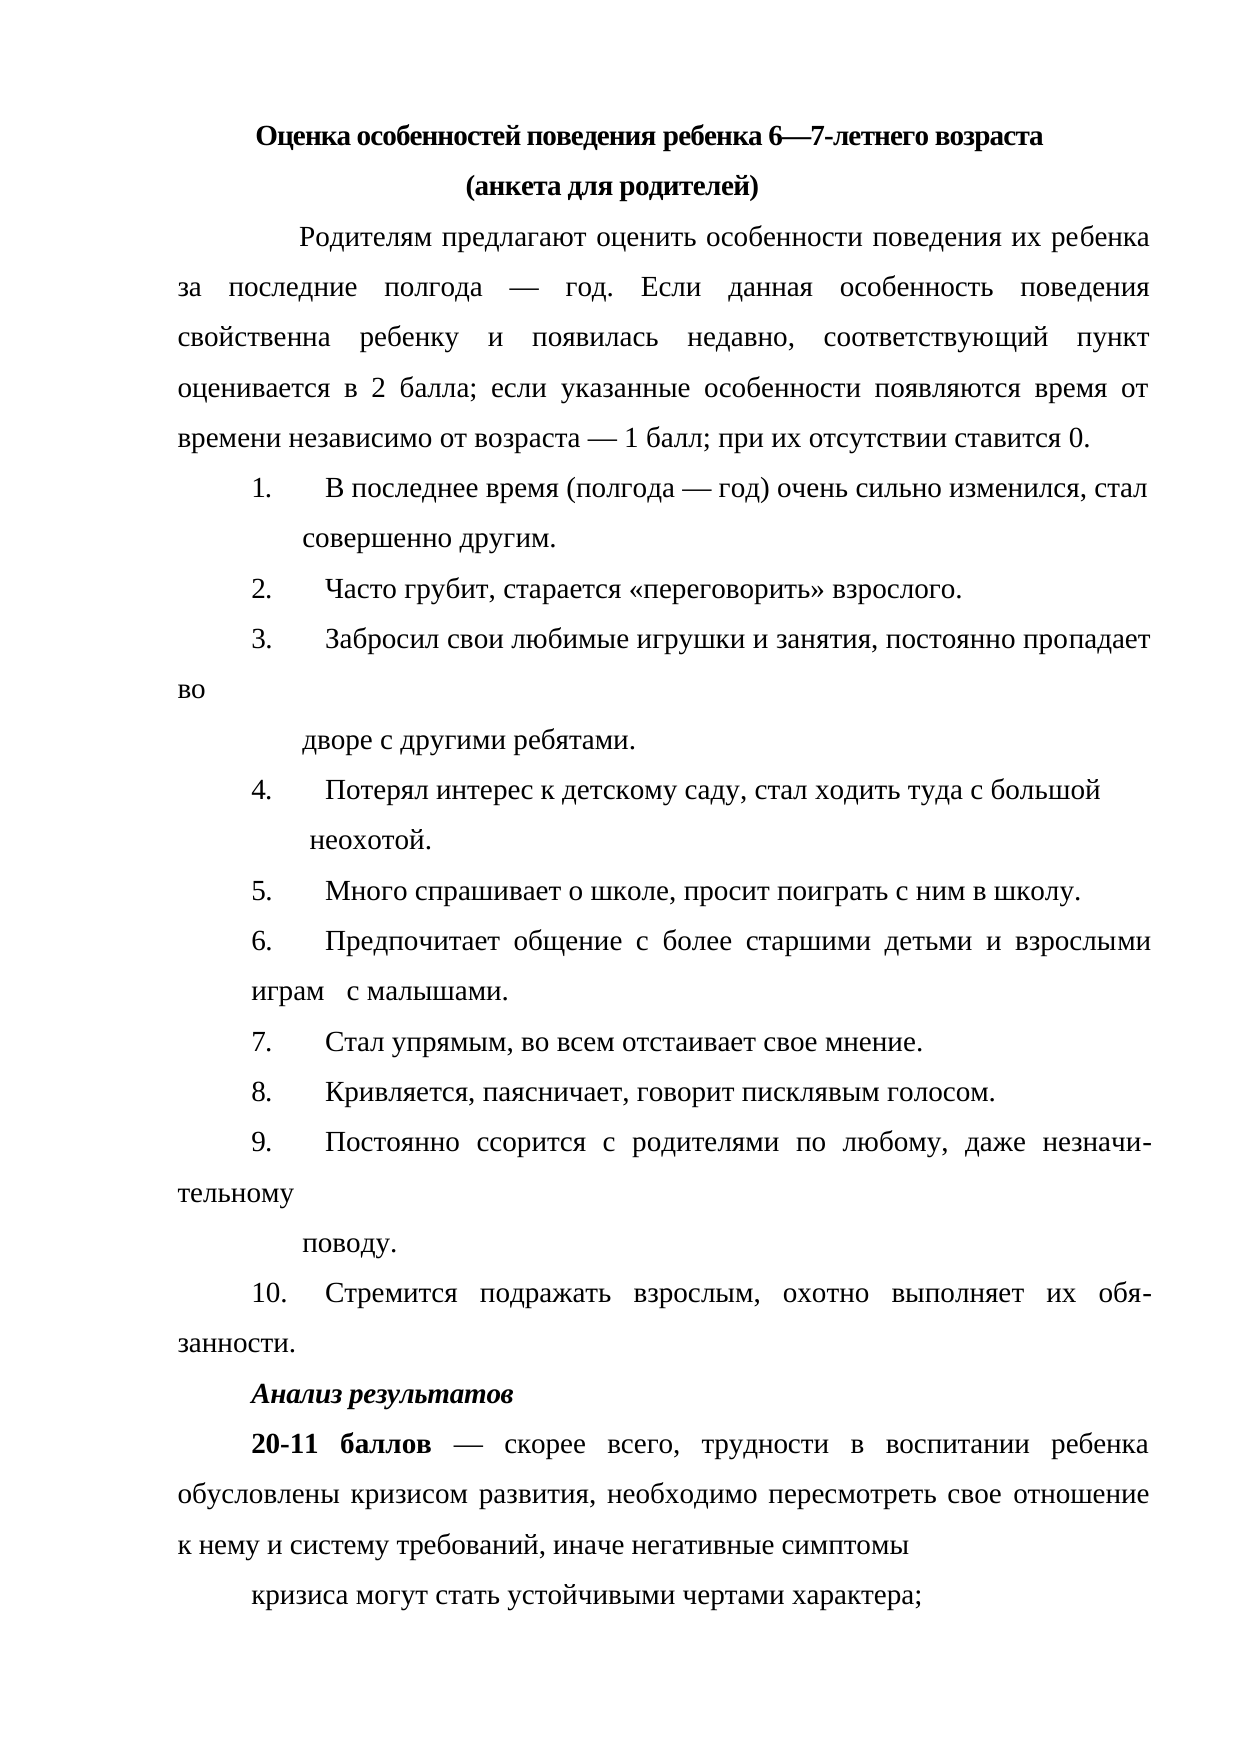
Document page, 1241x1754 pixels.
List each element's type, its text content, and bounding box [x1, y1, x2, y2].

list В последнее время (полгода — год) очень сильно изменился, стал [177, 470, 1151, 504]
list Забросил свои любимые игрушки и занятия, постоянно пропадает во [177, 621, 1151, 705]
list Кривляется, паясничает, говорит писклявым голосом. [177, 1074, 1152, 1108]
list Много спрашивает о школе, просит поиграть с ним в школу. [177, 873, 1152, 906]
list Стал упрямым, во всем отстаивает свое мнение. [177, 1024, 1152, 1057]
text дворе с другими ребятами. [177, 722, 1151, 755]
text Родителям предлагают оценить особенности поведения их ребенка за последние полгода — год. Если данная особенность поведения свойственна ребенку и появилась недавно, соответствующий пункт оценивается в 2 балла; если указанные особенности появляются время от времени независимо от возраста — 1 балл; при их отсутствии ставится 0. [177, 219, 1150, 453]
text 20-11 баллов — скорее всего, трудности в воспитании ребенка обусловлены кризисом развития, необходимо пересмотреть свое отношение к нему и систему требований, иначе негативные симптомы [177, 1426, 1149, 1560]
text Оценка особенностей поведения ребенка 6—7-летнего возраста (анкета для родителей) [177, 118, 1048, 202]
text кризиса могут стать устойчивыми чертами характера; [177, 1577, 1149, 1611]
list Стремится подражать взрослым, охотно выполняет их обязанности. [177, 1275, 1152, 1359]
list Потерял интерес к детскому саду, стал ходить туда с большой [177, 772, 1151, 806]
text неохотой. [177, 822, 1151, 856]
text Анализ результатов [177, 1376, 1152, 1409]
list Часто грубит, старается «переговорить» взрослого. [177, 571, 1152, 604]
text поводу. [177, 1225, 1152, 1258]
list Постоянно ссорится с родителями по любому, даже незначительному [177, 1124, 1152, 1208]
list Предпочитает общение с более старшими детьми и взрослыми играм с малышами. [251, 923, 1151, 1007]
text совершенно другим. [177, 521, 1151, 554]
